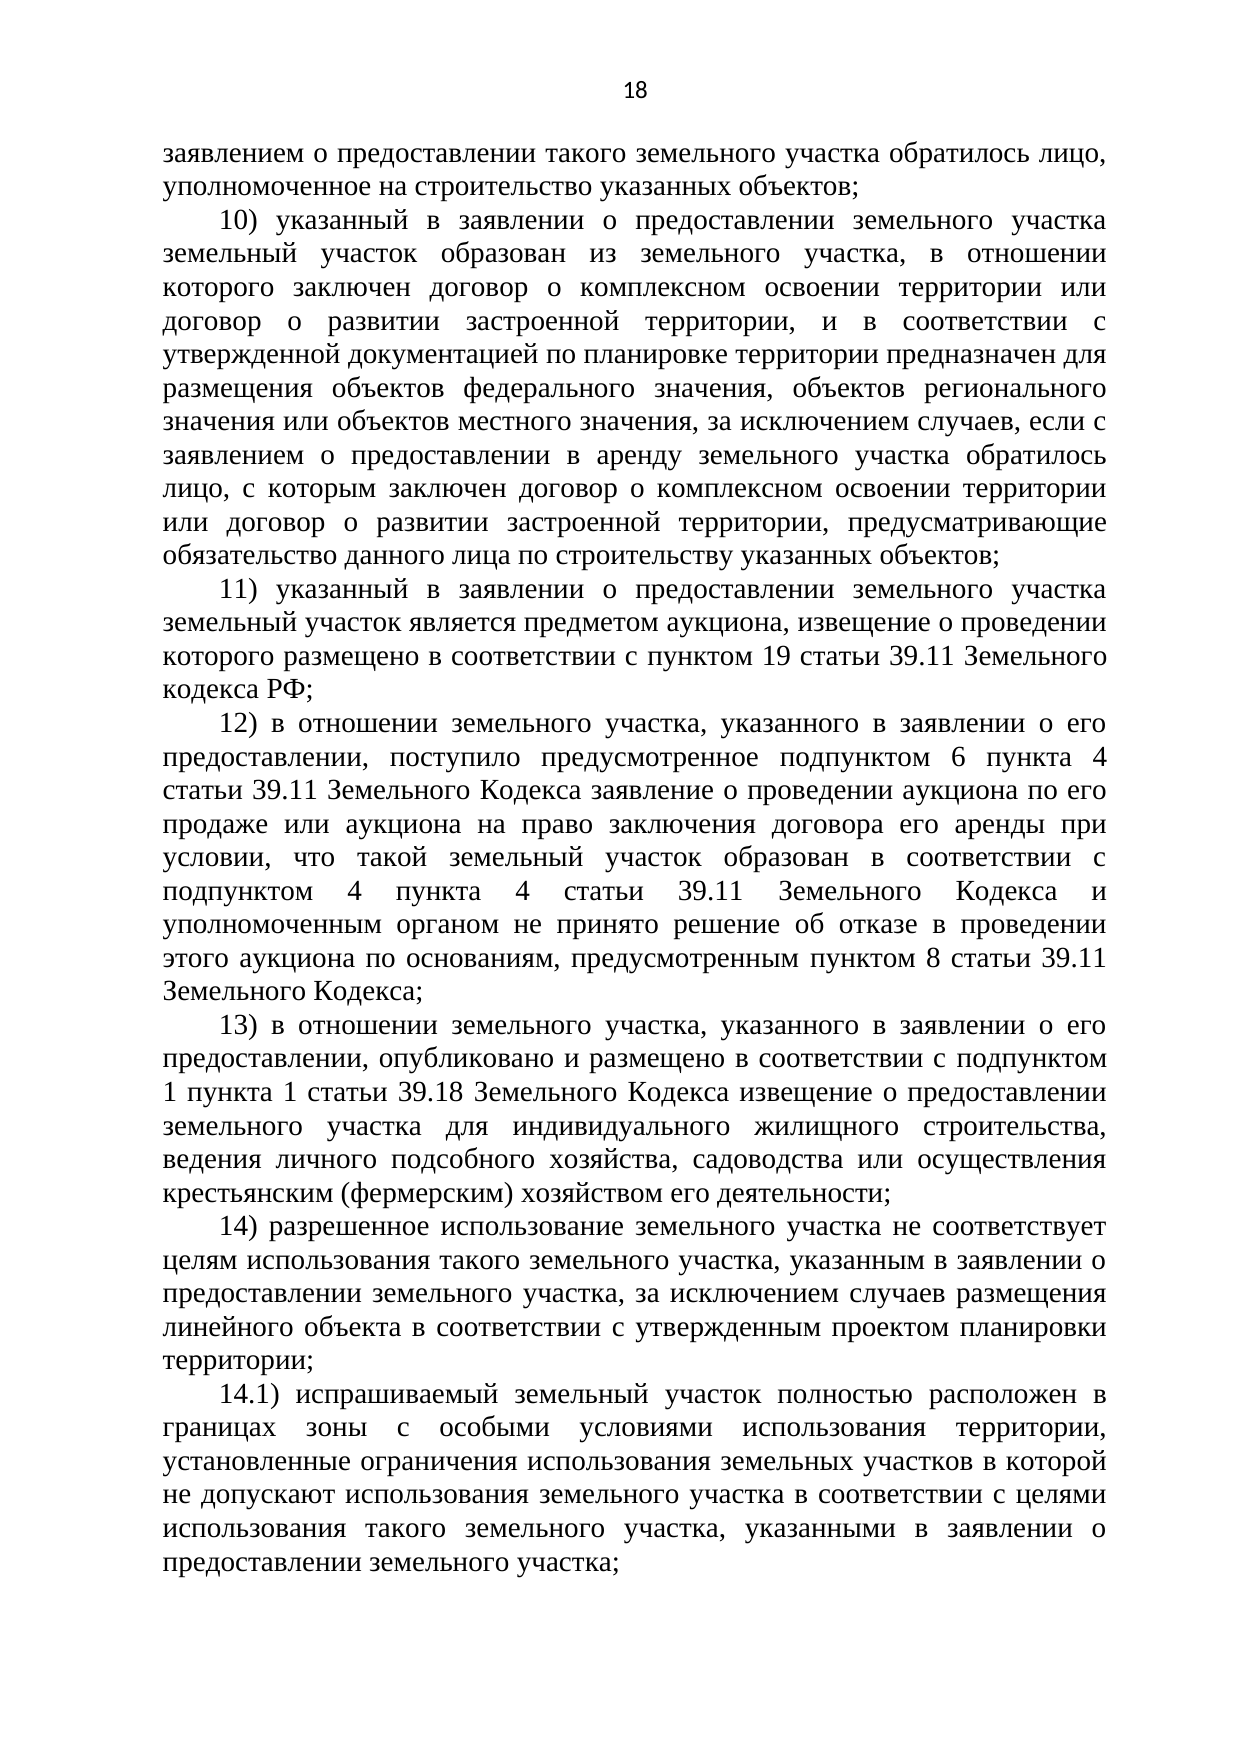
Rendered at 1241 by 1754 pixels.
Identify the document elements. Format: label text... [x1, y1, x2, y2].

text 13) в отношении земельного участка, указанного в заявлении о его предоставлении, опубликовано и размещено в соответствии с подпунктом 1 пункта 1 статьи 39.18 Земельного Кодекса извещение о предоставлении земельного участка для индивидуального жилищного строительства, ведения личного подсобного хозяйства, садоводства или осуществления крестьянским (фермерским) хозяйством его деятельности; [162, 1007, 1107, 1208]
text 11) указанный в заявлении о предоставлении земельного участка земельный участок является предметом аукциона, извещение о проведении которого размещено в соответствии с пунктом 19 статьи 39.11 Земельного кодекса РФ; [162, 571, 1107, 705]
text 14) разрешенное использование земельного участка не соответствует целям использования такого земельного участка, указанным в заявлении о предоставлении земельного участка, за исключением случаев размещения линейного объекта в соответствии с утвержденным проектом планировки территории; [162, 1208, 1107, 1376]
text 12) в отношении земельного участка, указанного в заявлении о его предоставлении, поступило предусмотренное подпунктом 6 пункта 4 статьи 39.11 Земельного Кодекса заявление о проведении аукциона по его продаже или аукциона на право заключения договора его аренды при условии, что такой земельный участок образован в соответствии с подпунктом 4 пункта 4 статьи 39.11 Земельного Кодекса и уполномоченным органом не принято решение об отказе в проведении этого аукциона по основаниям, предусмотренным пунктом 8 статьи 39.11 Земельного Кодекса; [162, 705, 1107, 1007]
text 14.1) испрашиваемый земельный участок полностью расположен в границах зоны с особыми условиями использования территории, установленные ограничения использования земельных участков в которой не допускают использования земельного участка в соответствии с целями использования такого земельного участка, указанными в заявлении о предоставлении земельного участка; [162, 1376, 1107, 1577]
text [162, 135, 1107, 202]
text 10) указанный в заявлении о предоставлении земельного участка земельный участок образован из земельного участка, в отношении которого заключен договор о комплексном освоении территории или договор о развитии застроенной территории, и в соответствии с утвержденной документацией по планировке территории предназначен для размещения объектов федерального значения, объектов регионального значения или объектов местного значения, за исключением случаев, если с заявлением о предоставлении в аренду земельного участка обратилось лицо, с которым заключен договор о комплексном освоении территории или договор о развитии застроенной территории, предусматривающие обязательство данного лица по строительству указанных объектов; [162, 202, 1107, 571]
